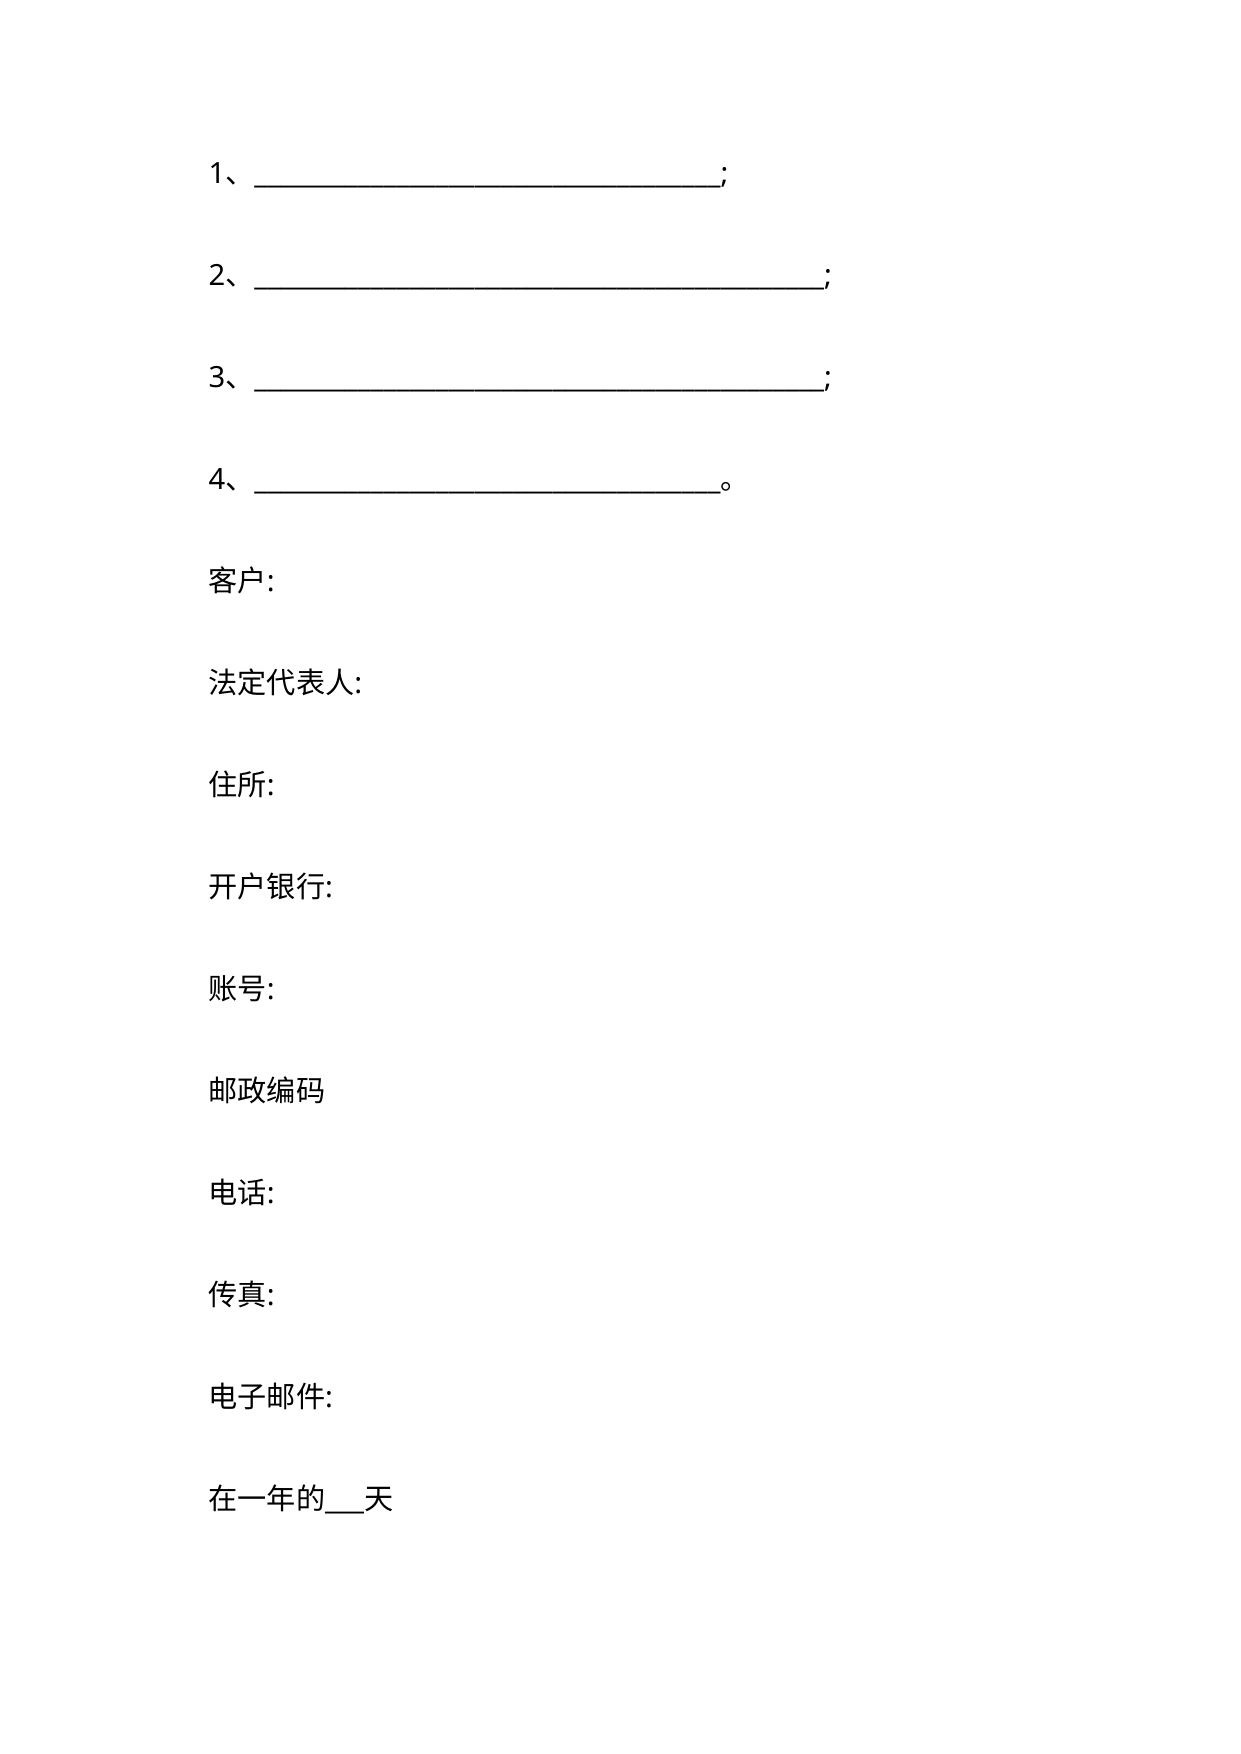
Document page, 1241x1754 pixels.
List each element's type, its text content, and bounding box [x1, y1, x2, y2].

text 传真: [150, 1272, 1090, 1314]
text 账号: [150, 966, 1090, 1008]
text 客户: [150, 558, 1090, 600]
text 在一年的___天 [150, 1476, 1090, 1518]
text 1、____________________________________; [150, 150, 1090, 192]
text 4、____________________________________。 [150, 456, 1090, 498]
text 邮政编码 [150, 1068, 1090, 1110]
text 2、____________________________________________; [150, 252, 1090, 294]
text 开户银行: [150, 864, 1090, 906]
text 电话: [150, 1169, 1090, 1212]
text 电子邮件: [150, 1373, 1090, 1416]
text 法定代表人: [150, 660, 1090, 702]
text 住所: [150, 762, 1090, 804]
text 3、____________________________________________; [150, 354, 1090, 396]
